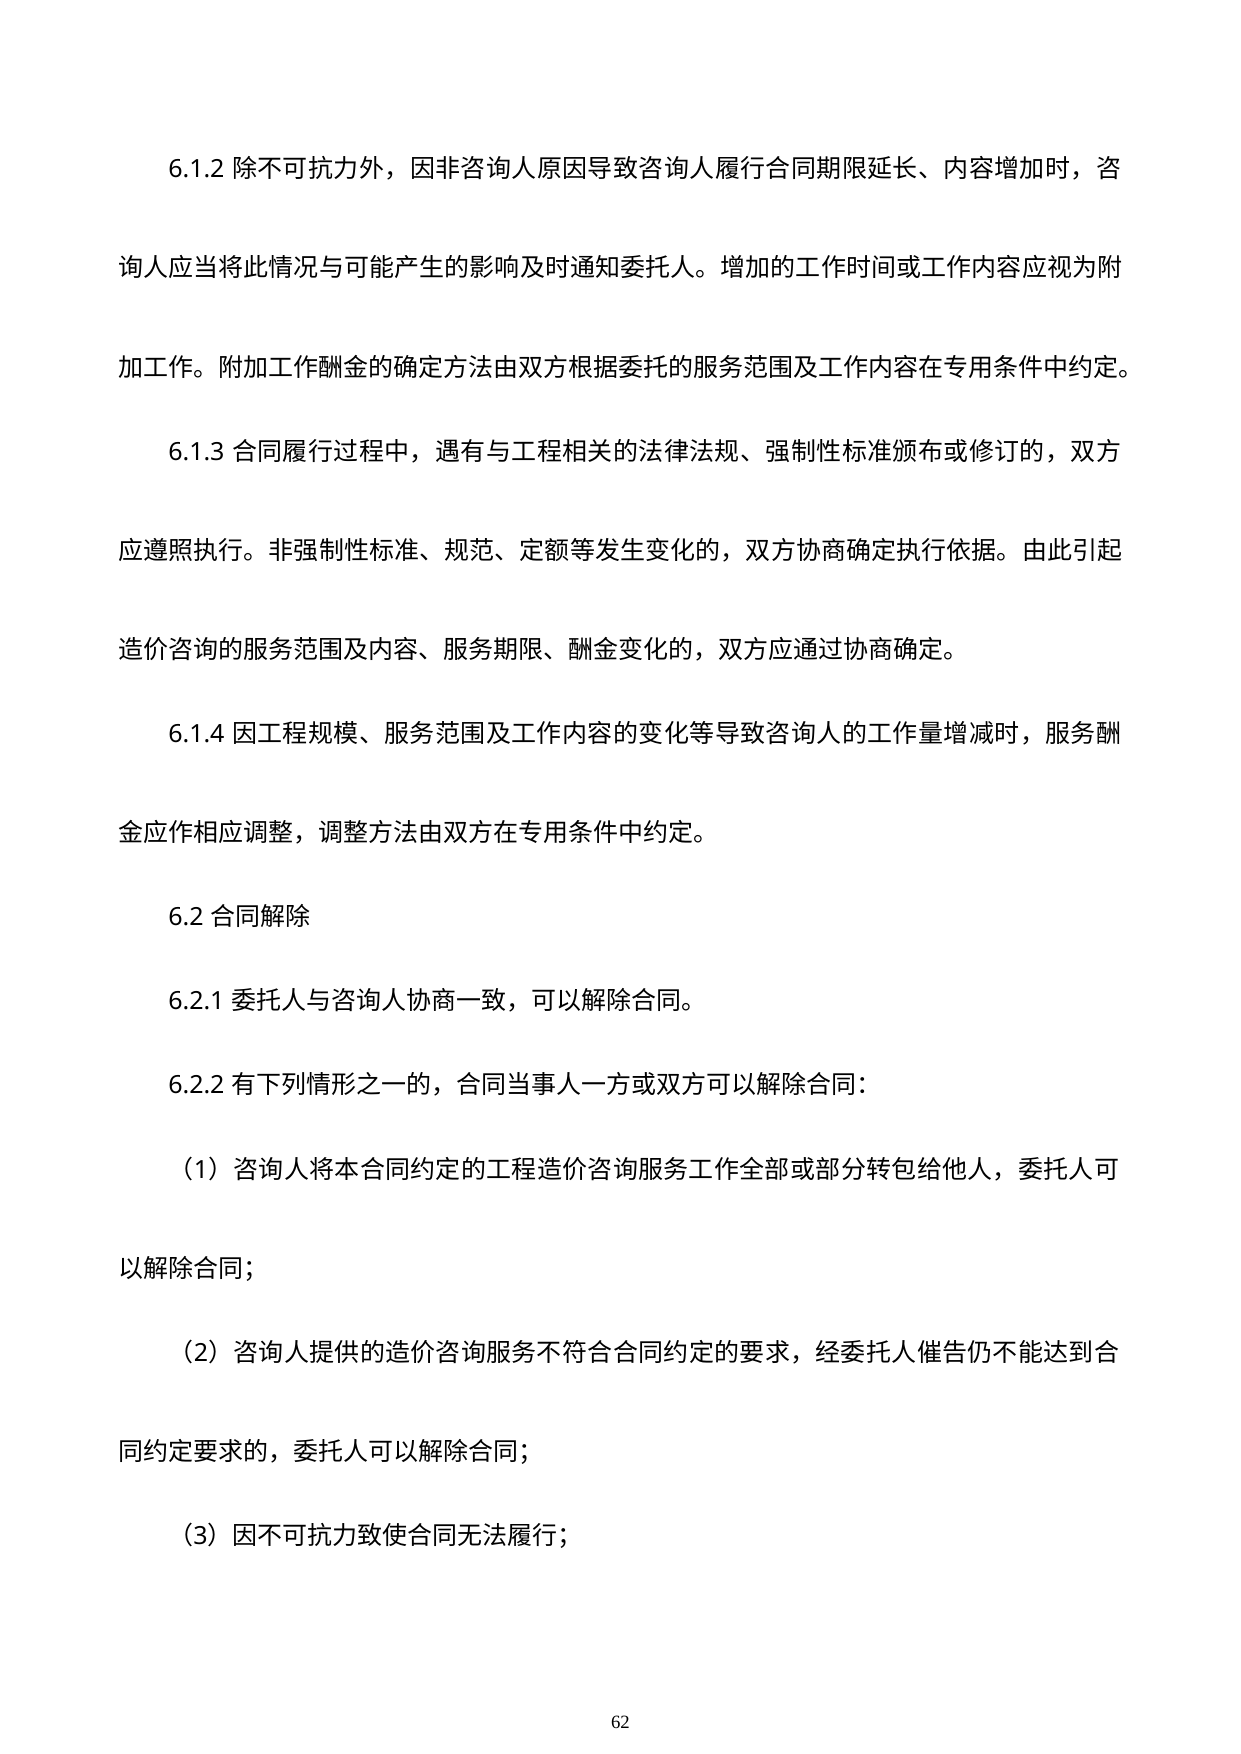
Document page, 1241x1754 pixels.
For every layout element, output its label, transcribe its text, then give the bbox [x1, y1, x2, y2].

text 6.2.1 委托人与咨询人协商一致，可以解除合同。 [118, 966, 1122, 1032]
text 6.1.4 因工程规模、服务范围及工作内容的变化等导致咨询人的工作量增减时，服务酬金应作相应调整，调整方法由双方在专用条件中约定。 [118, 698, 1122, 864]
text （3）因不可抗力致使合同无法履行； [118, 1501, 1122, 1567]
text 6.2 合同解除 [118, 882, 1122, 948]
text （1）咨询人将本合同约定的工程造价咨询服务工作全部或部分转包给他人，委托人可以解除合同； [118, 1134, 1122, 1299]
text 6.1.2 除不可抗力外，因非咨询人原因导致咨询人履行合同期限延长、内容增加时，咨询人应当将此情况与可能产生的影响及时通知委托人。增加的工作时间或工作内容应视为附加工作。附加工作酬金的确定方法由双方根据委托的服务范围及工作内容在专用条件中约定。 [118, 134, 1122, 398]
text 6.2.2 有下列情形之一的，合同当事人一方或双方可以解除合同： [118, 1050, 1122, 1116]
text （2）咨询人提供的造价咨询服务不符合合同约定的要求，经委托人催告仍不能达到合同约定要求的，委托人可以解除合同； [118, 1317, 1122, 1483]
text 6.1.3 合同履行过程中，遇有与工程相关的法律法规、强制性标准颁布或修订的，双方应遵照执行。非强制性标准、规范、定额等发生变化的，双方协商确定执行依据。由此引起造价咨询的服务范围及内容、服务期限、酬金变化的，双方应通过协商确定。 [118, 416, 1122, 680]
